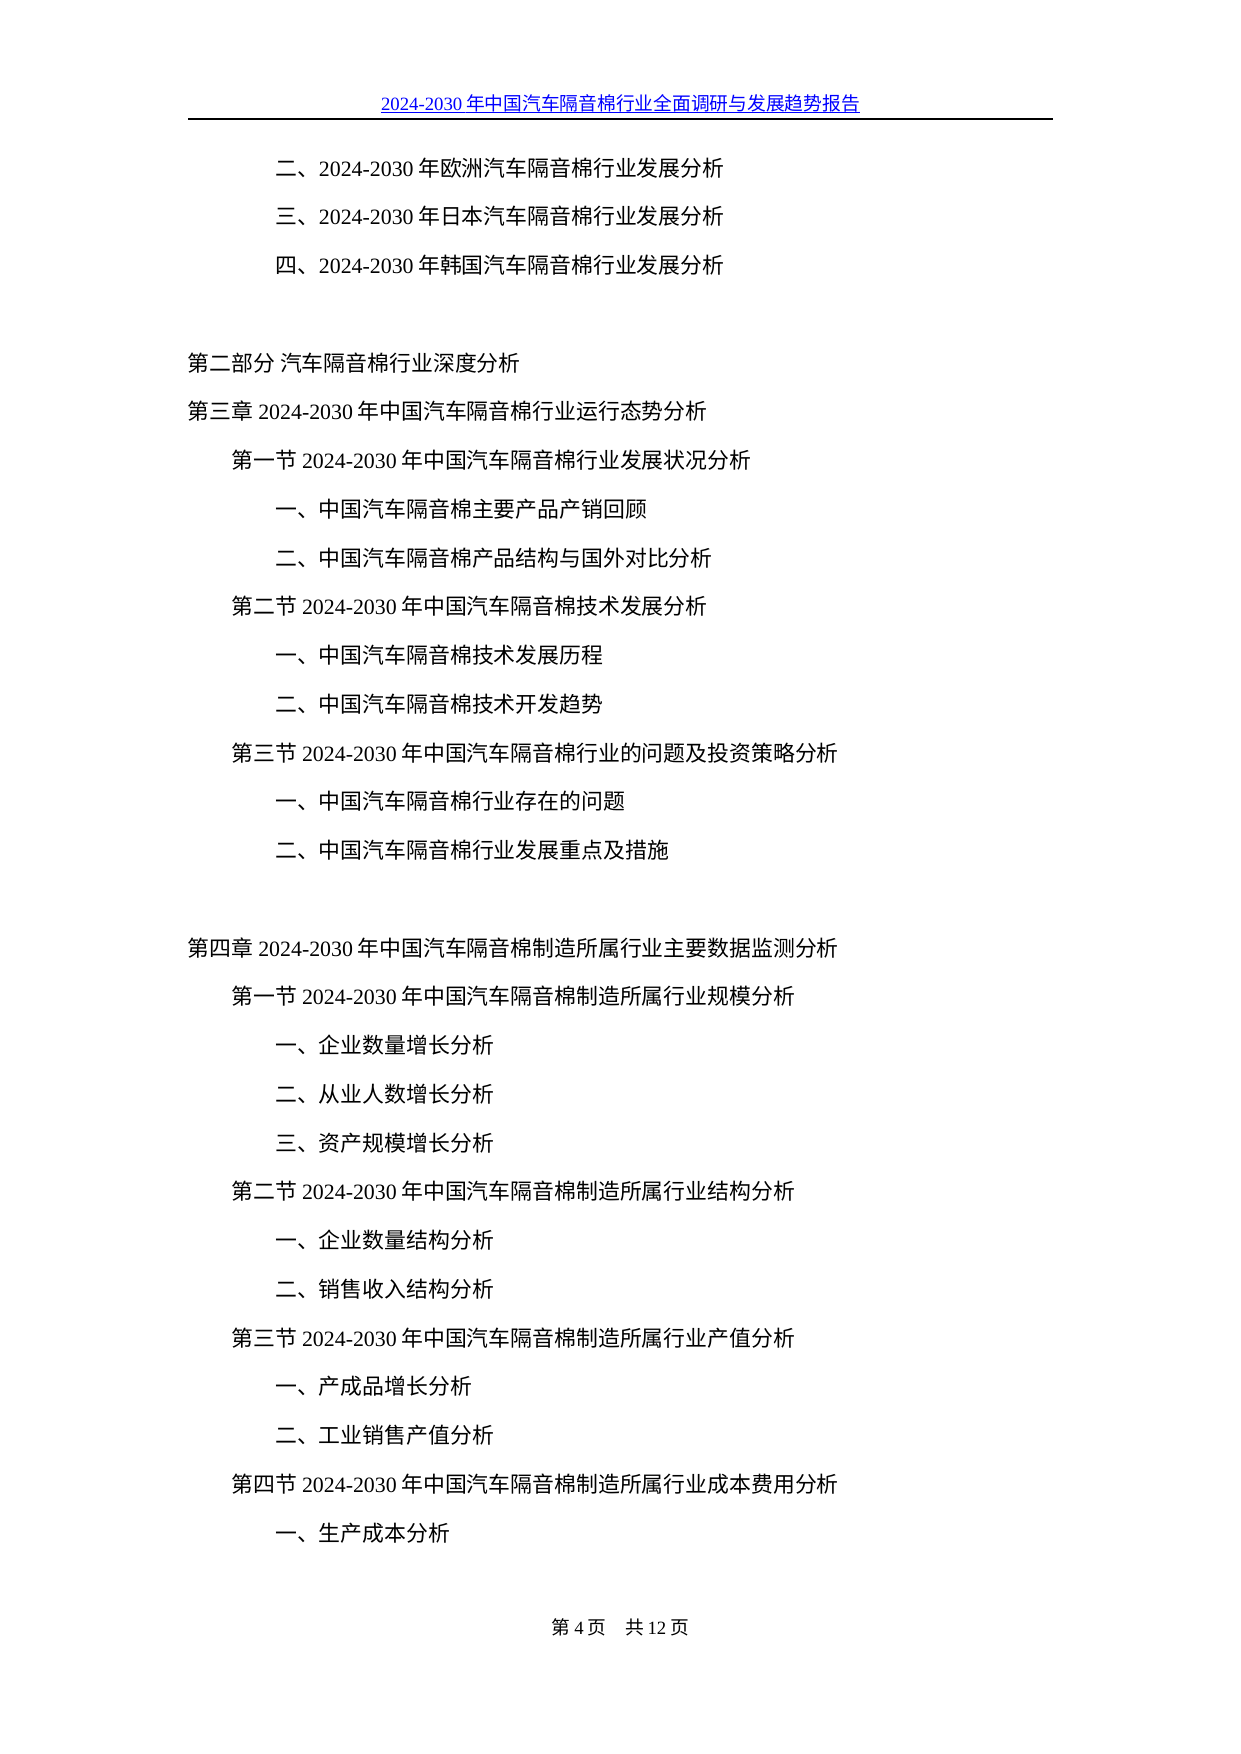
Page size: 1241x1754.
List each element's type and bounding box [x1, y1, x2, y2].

text [187, 150, 1053, 1548]
